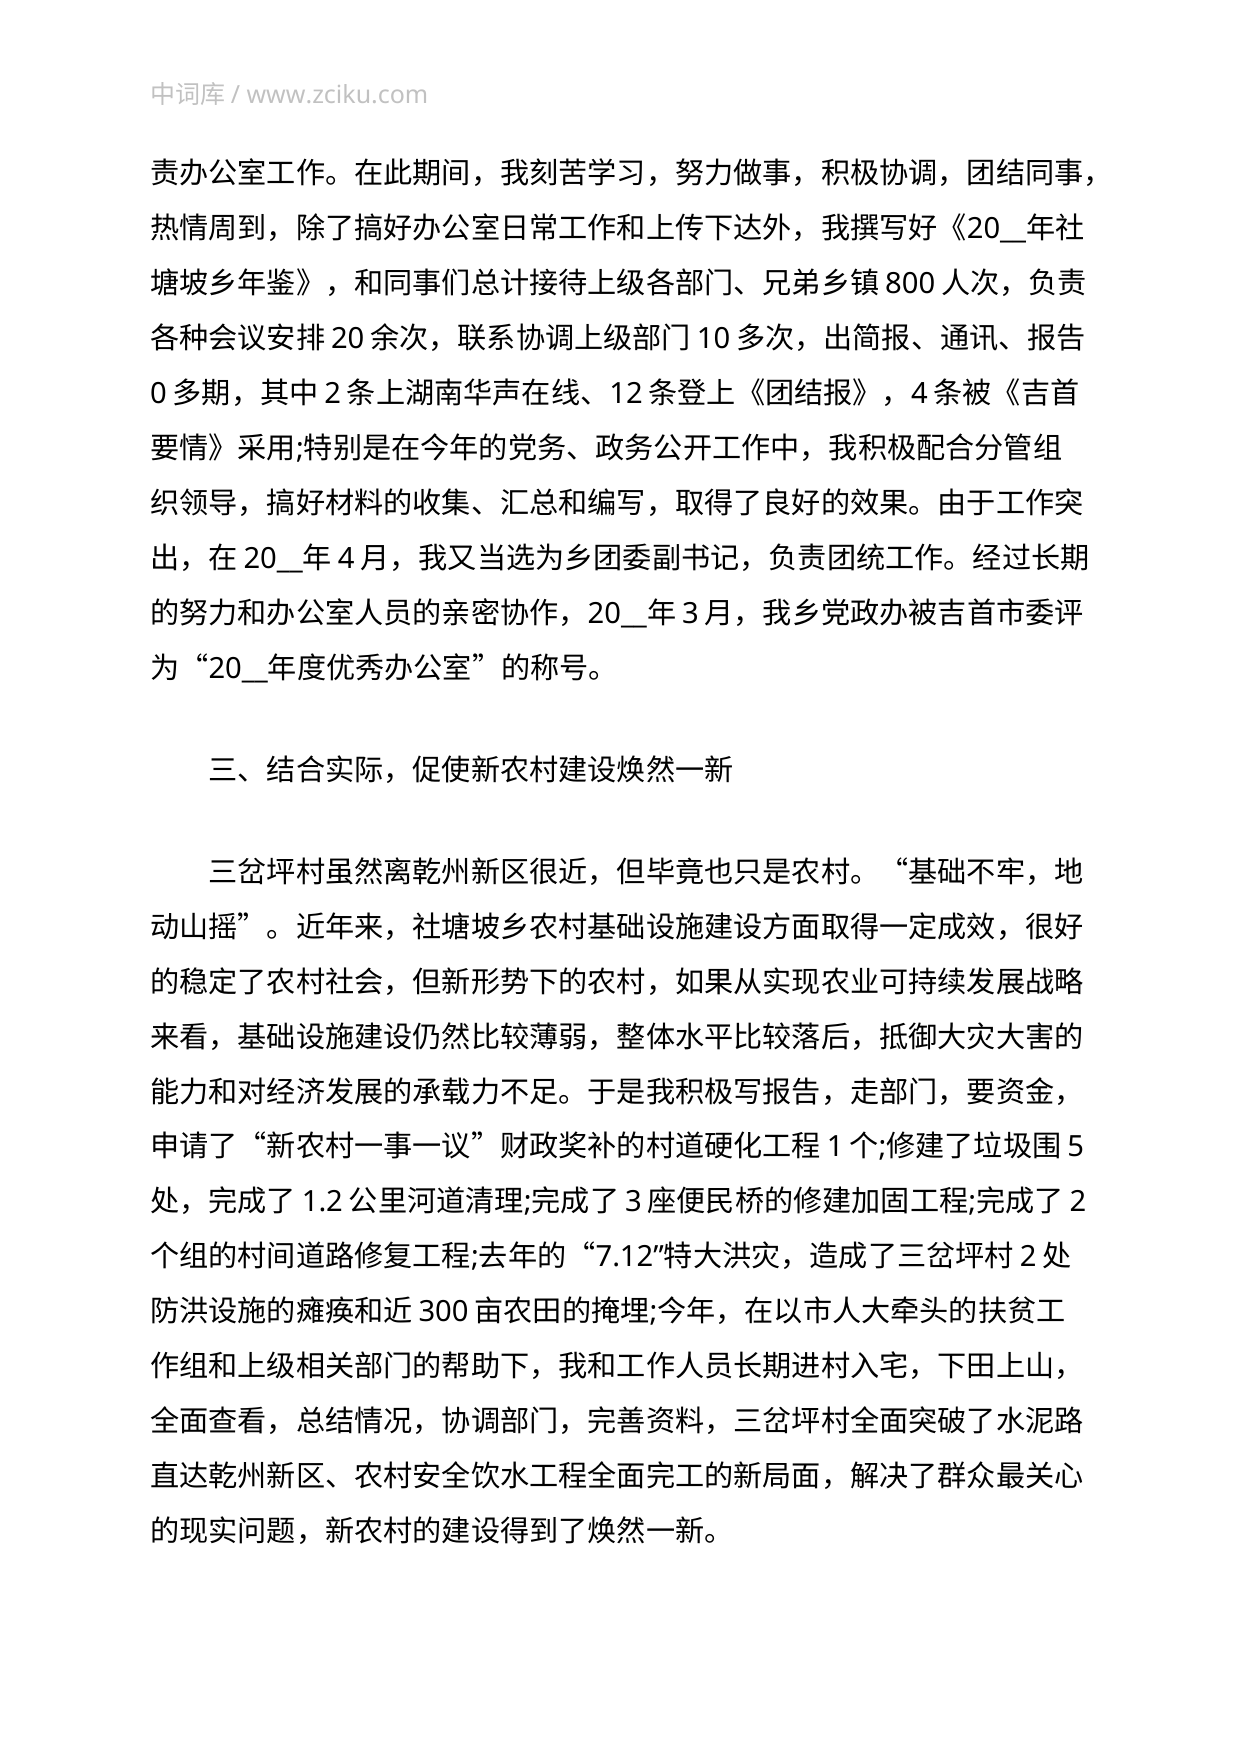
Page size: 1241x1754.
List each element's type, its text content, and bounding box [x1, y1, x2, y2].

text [150, 150, 1090, 687]
text 三岔坪村虽然离乾州新区很近，但毕竟也只是农村。“基础不牢，地动山摇”。近年来，社塘坡乡农村基础设施建设方面取得一定成效，很好的稳定了农村社会，但新形势下的农村，如果从实现农业可持续发展战略来看，基础设施建设仍然比较薄弱，整体水平比较落后，抵御大灾大害的能力和对经济发展的承载力不足。于是我积极写报告，走部门，要资金，申请了“新农村一事一议”财政奖补的村道硬化工程1个;修建了垃圾围5处，完成了1.2公里河道清理;完成了3座便民桥的修建加固工程;完成了2个组的村间道路修复工程;去年的“7.12”特大洪灾，造成了三岔坪村2处防洪设施的瘫痪和近300亩农田的掩埋;今年，在以市人大牵头的扶贫工作组和上级相关部门的帮助下，我和工作人员长期进村入宅，下田上山，全面查看，总结情况，协调部门，完善资料，三岔坪村全面突破了水泥路直达乾州新区、农村安全饮水工程全面完工的新局面，解决了群众最关心的现实问题，新农村的建设得到了焕然一新。 [150, 848, 1090, 1550]
text 三、结合实际，促使新农村建设焕然一新 [150, 747, 1090, 789]
